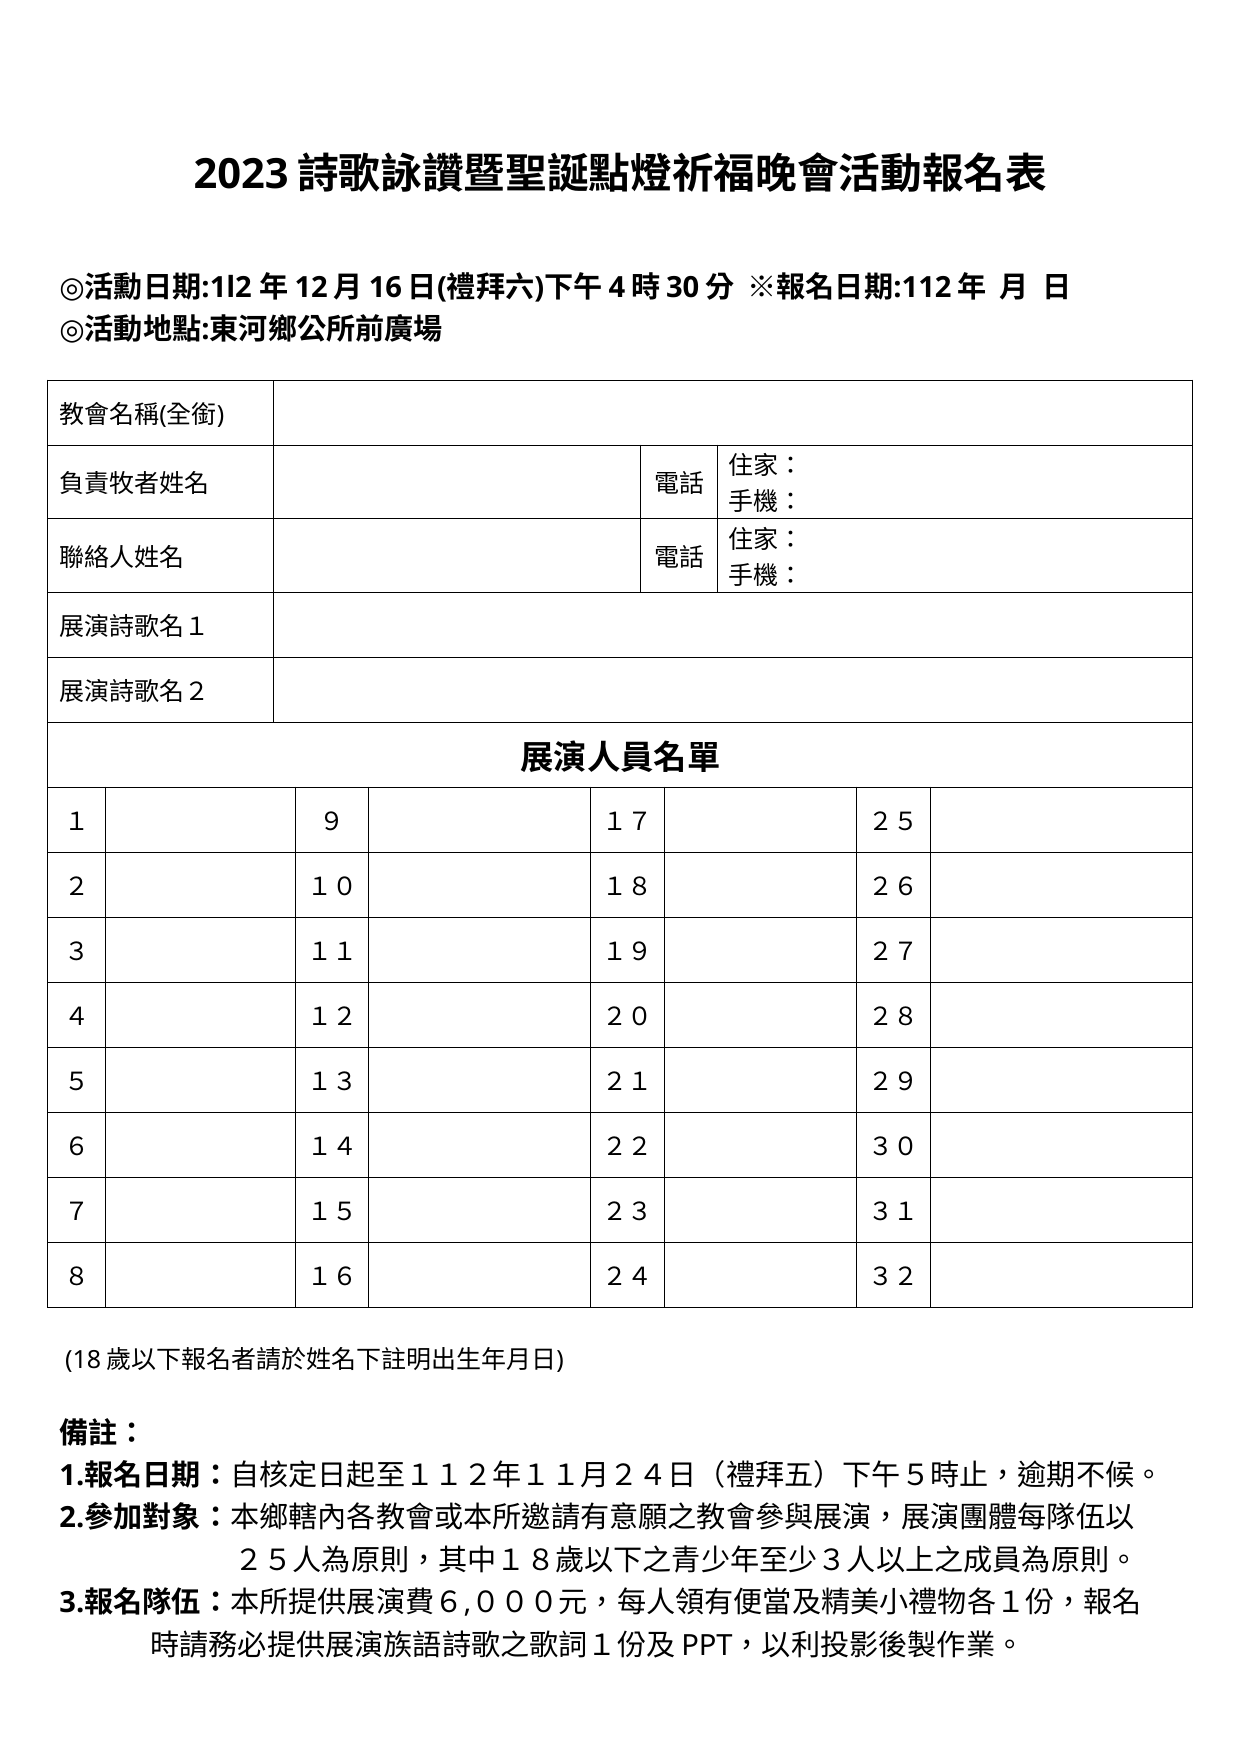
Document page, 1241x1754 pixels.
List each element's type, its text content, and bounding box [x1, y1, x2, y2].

table_cell [369, 1178, 590, 1242]
table_cell 住家： 手機： [718, 519, 1192, 592]
table_cell ２０ [591, 983, 664, 1047]
table_cell １５ [296, 1178, 368, 1242]
text 2023詩歌詠讚暨聖誕點燈祈福晚會活動報名表 [59, 141, 1181, 201]
table_cell [665, 1048, 856, 1112]
table_cell [369, 983, 590, 1047]
table_cell [369, 1113, 590, 1177]
table_cell [369, 1048, 590, 1112]
table_cell ３ [48, 918, 105, 982]
table_cell [665, 853, 856, 917]
text 時請務必提供展演族語詩歌之歌詞１份及PPT，以利投影後製作業。 [59, 1621, 1181, 1663]
table_cell [931, 918, 1192, 982]
text 備註： [59, 1409, 1181, 1452]
table_cell [931, 1113, 1192, 1177]
table_cell 電話 [641, 519, 717, 592]
table_cell [931, 853, 1192, 917]
table_cell [106, 918, 295, 982]
table_header [274, 381, 1192, 444]
table_cell １ [48, 788, 105, 852]
table_cell 展演詩歌名１ [48, 593, 273, 657]
table_cell ３０ [857, 1113, 930, 1177]
table_cell 住家： 手機： [718, 446, 1192, 518]
text 1.報名日期：自核定日起至１１２年１１月２４日（禮拜五）下午５時止，逾期不候。 [59, 1452, 1181, 1494]
table_cell [106, 1178, 295, 1242]
table_cell ４ [48, 983, 105, 1047]
table_cell [931, 1243, 1192, 1307]
table_cell １８ [591, 853, 664, 917]
table_cell [106, 853, 295, 917]
table_cell ２ [48, 853, 105, 917]
table_cell ２８ [857, 983, 930, 1047]
table_cell [106, 1243, 295, 1307]
table_cell １９ [591, 918, 664, 982]
table_cell ２６ [857, 853, 930, 917]
table_cell [665, 1243, 856, 1307]
table_cell ３１ [857, 1178, 930, 1242]
table_cell [931, 983, 1192, 1047]
text ◎活勳日期:1l2 年12月16日(禮拜六)下午4時30分 ※報名日期:112年 月 日 [59, 263, 1181, 306]
table_cell ２４ [591, 1243, 664, 1307]
table_cell [106, 788, 295, 852]
table_cell １４ [296, 1113, 368, 1177]
table_cell １２ [296, 983, 368, 1047]
table_cell [274, 446, 640, 518]
table_cell [106, 983, 295, 1047]
table_cell ２３ [591, 1178, 664, 1242]
table_cell ２１ [591, 1048, 664, 1112]
table_cell [931, 788, 1192, 852]
text ２５人為原則，其中１８歲以下之青少年至少３人以上之成員為原則。 [59, 1536, 1181, 1579]
table_cell ６ [48, 1113, 105, 1177]
table_cell ２７ [857, 918, 930, 982]
table_cell [665, 1178, 856, 1242]
table_cell [106, 1048, 295, 1112]
table_cell [369, 788, 590, 852]
table_cell [369, 1243, 590, 1307]
table_cell [665, 1113, 856, 1177]
text (18歲以下報名者請於姓名下註明出生年月日) [59, 1339, 1181, 1375]
table_cell [931, 1178, 1192, 1242]
table_cell ３２ [857, 1243, 930, 1307]
table_cell [106, 1113, 295, 1177]
table_cell ７ [48, 1178, 105, 1242]
table_cell １１ [296, 918, 368, 982]
table_cell [274, 593, 1192, 657]
table_cell １０ [296, 853, 368, 917]
text ◎活動地點:東河鄉公所前廣場 [59, 306, 1181, 348]
table_cell 負責牧者姓名 [48, 446, 273, 518]
table_cell [274, 658, 1192, 722]
table_cell [274, 519, 640, 592]
table_header 教會名稱(全銜) [48, 381, 273, 444]
table_cell [931, 1048, 1192, 1112]
table_cell 展演詩歌名２ [48, 658, 273, 722]
table_cell ２２ [591, 1113, 664, 1177]
table_cell ２５ [857, 788, 930, 852]
text 3.報名隊伍：本所提供展演費６,０００元，每人領有便當及精美小禮物各１份，報名 [59, 1579, 1181, 1621]
table_cell １３ [296, 1048, 368, 1112]
table_cell [369, 918, 590, 982]
table_cell ５ [48, 1048, 105, 1112]
table_cell 電話 [641, 446, 717, 518]
table_cell 展演人員名單 [48, 723, 1192, 787]
table_cell １６ [296, 1243, 368, 1307]
table_cell ８ [48, 1243, 105, 1307]
table_cell [665, 918, 856, 982]
table_cell ９ [296, 788, 368, 852]
table_cell 聯絡人姓名 [48, 519, 273, 592]
table_cell [665, 788, 856, 852]
table_cell [665, 983, 856, 1047]
text 2.參加對象：本鄉轄內各教會或本所邀請有意願之教會參與展演，展演團體每隊伍以 [59, 1494, 1181, 1536]
table_cell [369, 853, 590, 917]
table_cell ２９ [857, 1048, 930, 1112]
table_cell １７ [591, 788, 664, 852]
